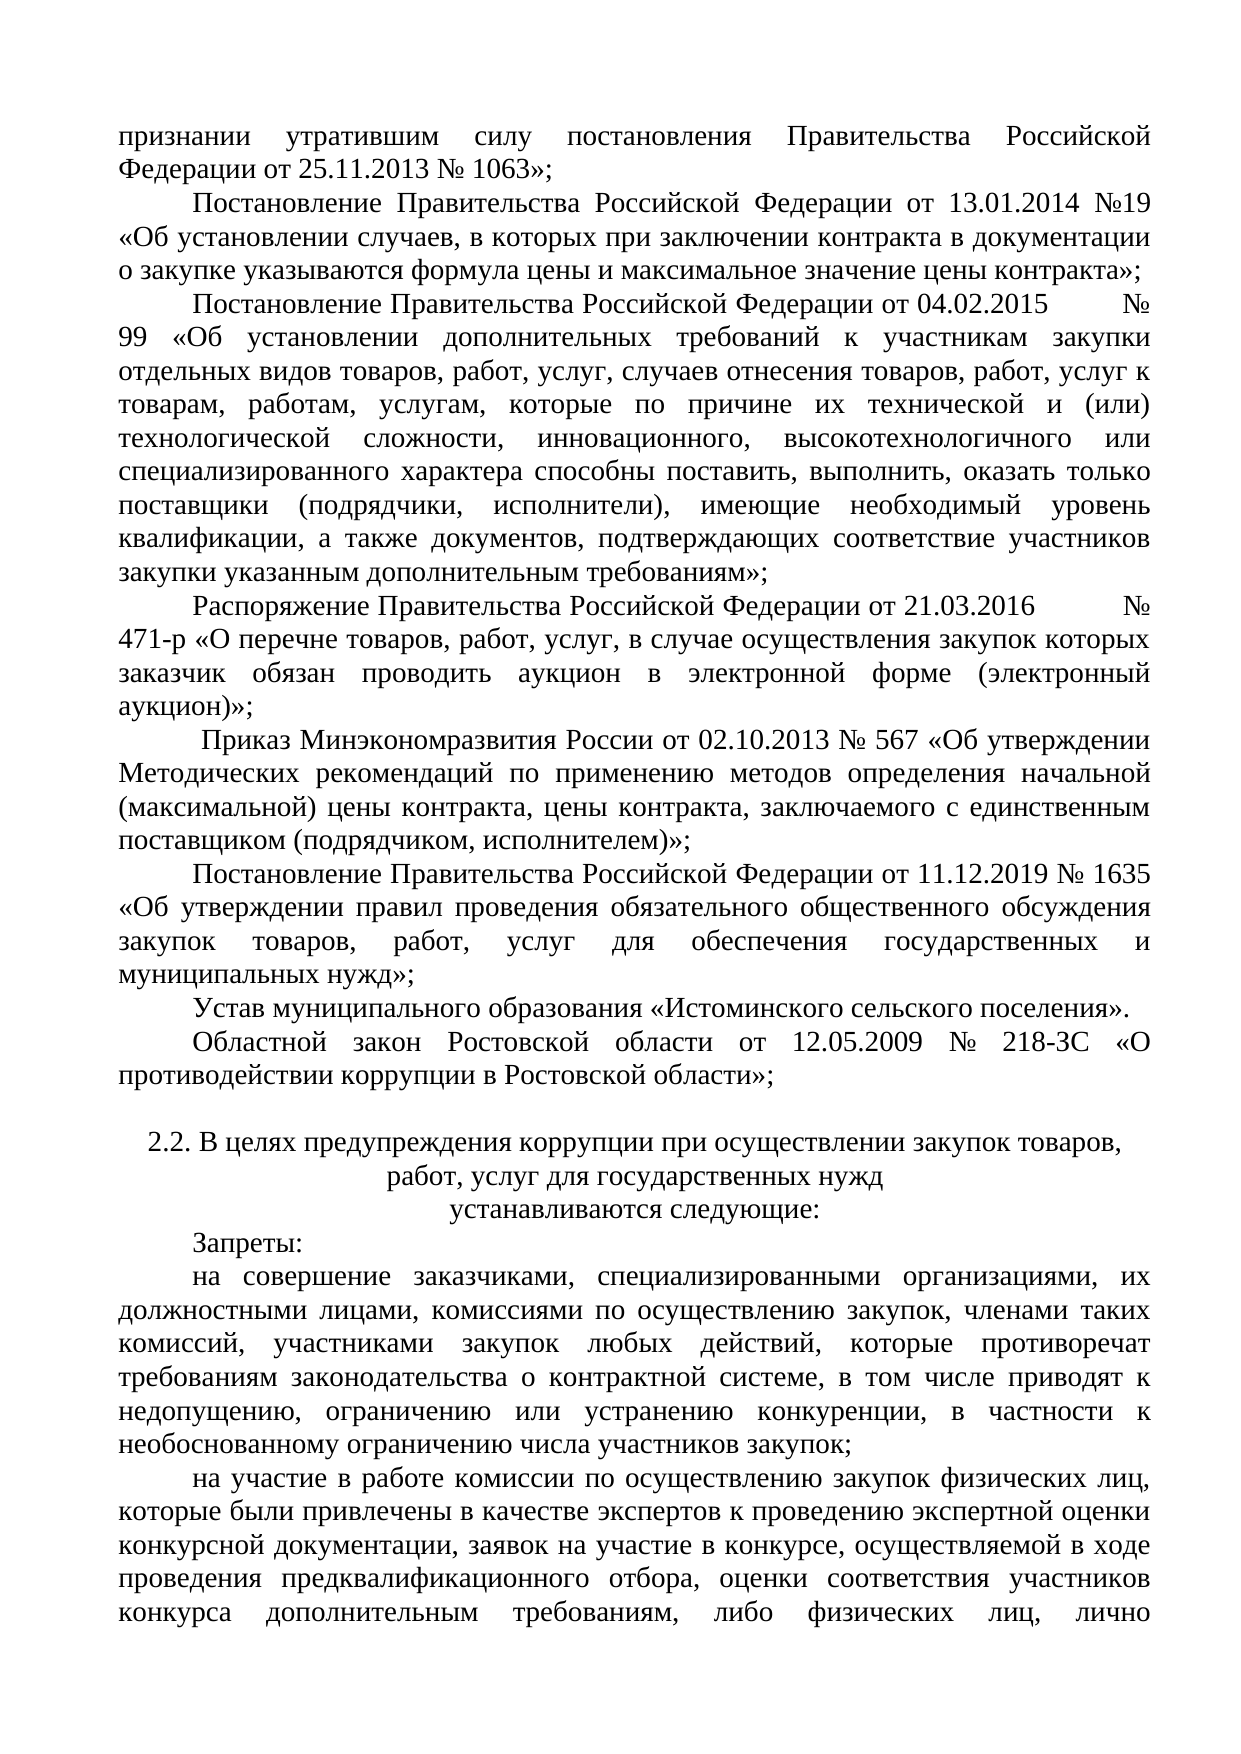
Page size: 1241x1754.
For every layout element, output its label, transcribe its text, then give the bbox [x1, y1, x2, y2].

text Постановление Правительства Российской Федерации от 11.12.2019 № 1635 «Об утверждении правил проведения обязательного общественного обсуждения закупок товаров, работ, услуг для обеспечения государственных и муниципальных нужд»; [118, 856, 1152, 990]
text Постановление Правительства Российской Федерации от 13.01.2014 №19 «Об установлении случаев, в которых при заключении контракта в документации о закупке указываются формула цены и максимальное значение цены контракта»; [118, 185, 1152, 286]
text на совершение заказчиками, специализированными организациями, их должностными лицами, комиссиями по осуществлению закупок, членами таких комиссий, участниками закупок любых действий, которые противоречат требованиям законодательства о контрактной системе, в том числе приводят к недопущению, ограничению или устранению конкуренции, в частности к необоснованному ограничению числа участников закупок; [118, 1258, 1152, 1460]
text Областной закон Ростовской области от 12.05.2009 № 218-ЗС «О противодействии коррупции в Ростовской области»; [118, 1024, 1152, 1091]
text 2.2. В целях предупреждения коррупции при осуществлении закупок товаров, работ, услуг для государственных нужд [118, 1124, 1152, 1191]
text Постановление Правительства Российской Федерации от 04.02.2015 № 99 «Об установлении дополнительных требований к участникам закупки отдельных видов товаров, работ, услуг, случаев отнесения товаров, работ, услуг к товарам, работам, услугам, которые по причине их технической и (или) технологической сложности, инновационного, высокотехнологичного или специализированного характера способны поставить, выполнить, оказать только поставщики (подрядчики, исполнители), имеющие необходимый уровень квалификации, а также документов, подтверждающих соответствие участников закупки указанным дополнительным требованиям»; [118, 286, 1152, 588]
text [118, 118, 1152, 185]
text Устав муниципального образования «Истоминского сельского поселения». [118, 990, 1152, 1024]
text Приказ Минэкономразвития России от 02.10.2013 № 567 «Об утверждении Методических рекомендаций по применению методов определения начальной (максимальной) цены контракта, цены контракта, заключаемого с единственным поставщиком (подрядчиком, исполнителем)»; [118, 722, 1152, 856]
text Запреты: [118, 1225, 1152, 1258]
text Распоряжение Правительства Российской Федерации от 21.03.2016 № 471-р «О перечне товаров, работ, услуг, в случае осуществления закупок которых заказчик обязан проводить аукцион в электронной форме (электронный аукцион)»; [118, 588, 1152, 722]
text устанавливаются следующие: [118, 1191, 1152, 1225]
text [118, 1460, 1152, 1627]
